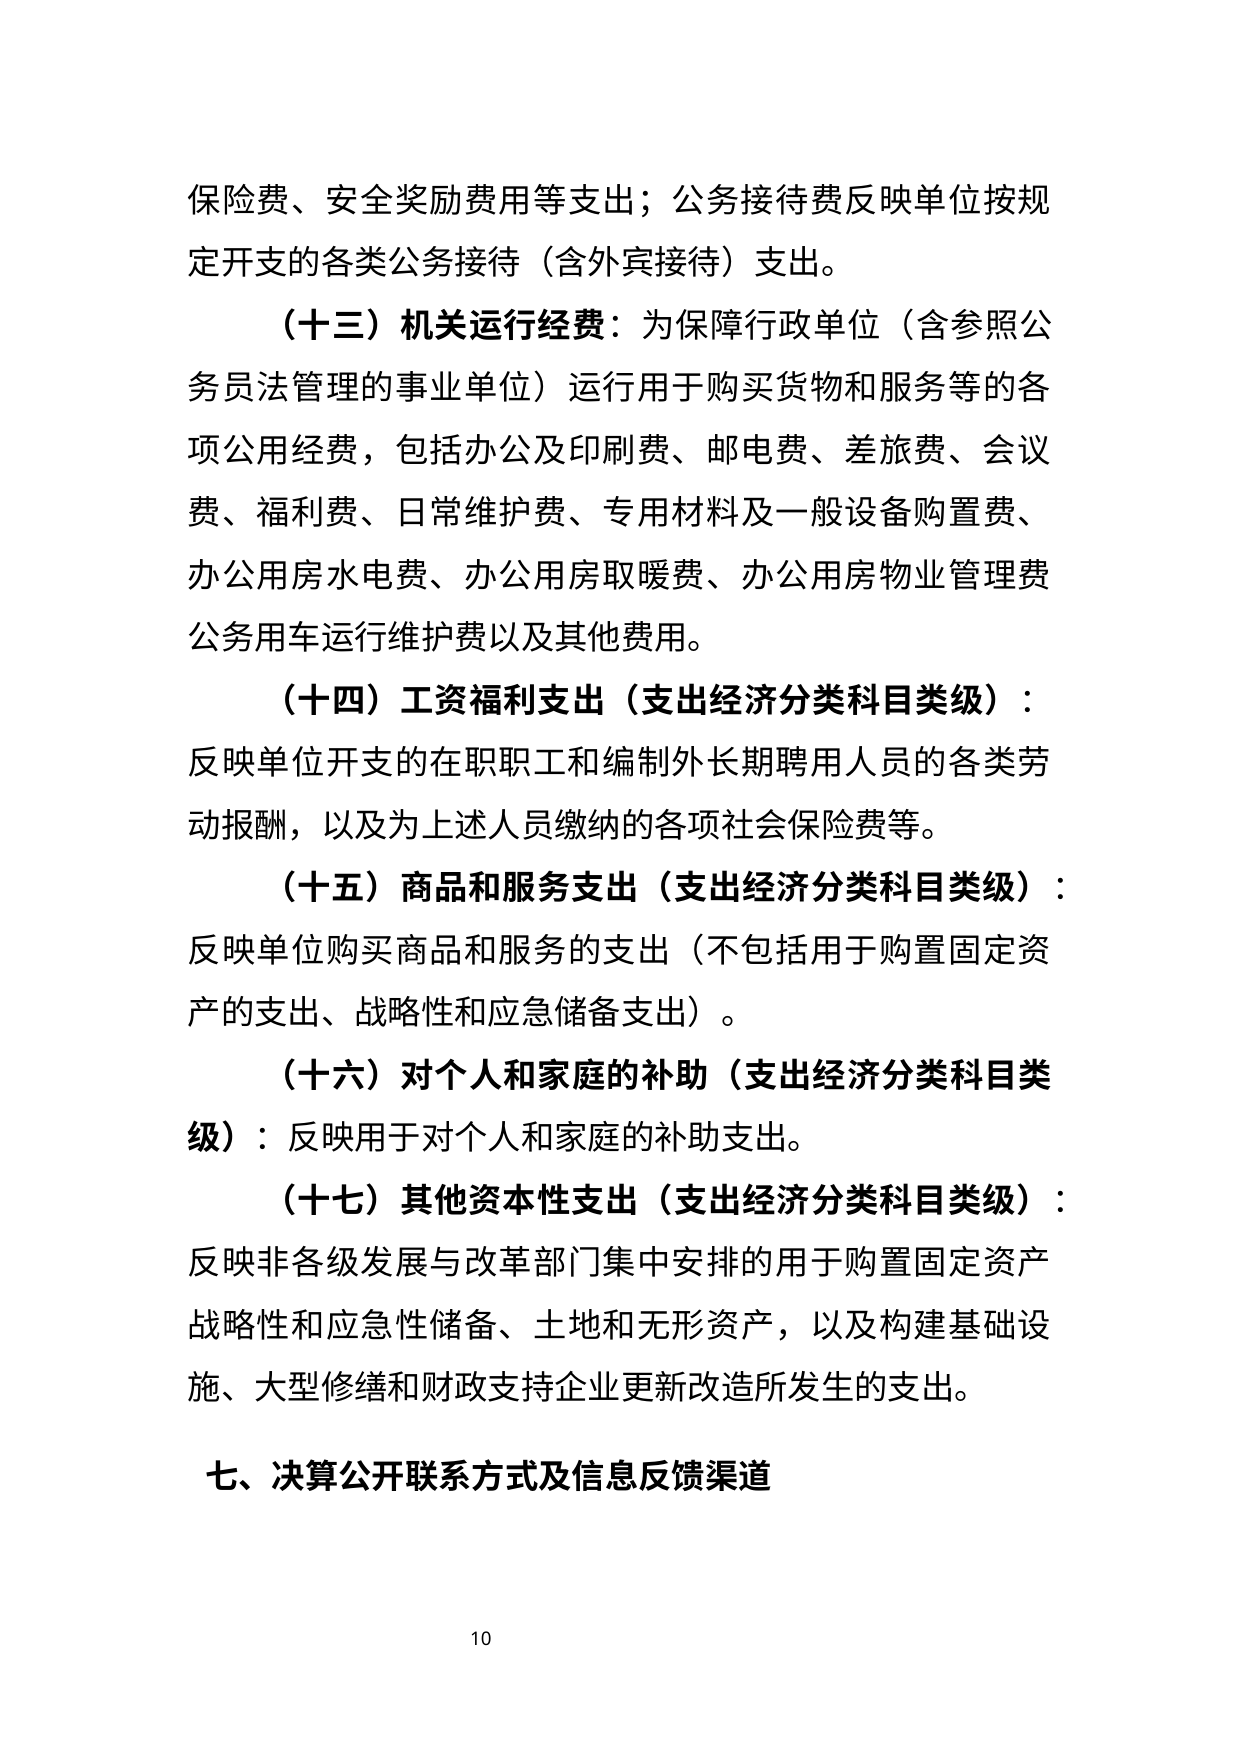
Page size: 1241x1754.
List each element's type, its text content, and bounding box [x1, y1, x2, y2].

text （十三）机关运行经费：为保障行政单位（含参照公务员法管理的事业单位）运行用于购买货物和服务等的各项公用经费，包括办公及印刷费、邮电费、差旅费、会议费、福利费、日常维护费、专用材料及一般设备购置费、办公用房水电费、办公用房取暖费、办公用房物业管理费、公务用车运行维护费以及其他费用。 [187, 287, 1053, 662]
text （十六）对个人和家庭的补助（支出经济分类科目类级）：反映用于对个人和家庭的补助支出。 [187, 1037, 1053, 1162]
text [187, 162, 1053, 287]
text （十五）商品和服务支出（支出经济分类科目类级）：反映单位购买商品和服务的支出（不包括用于购置固定资产的支出、战略性和应急储备支出）。 [187, 849, 1053, 1037]
text （十七）其他资本性支出（支出经济分类科目类级）：反映非各级发展与改革部门集中安排的用于购置固定资产、战略性和应急性储备、土地和无形资产，以及构建基础设施、大型修缮和财政支持企业更新改造所发生的支出。 [187, 1162, 1053, 1412]
text 七、决算公开联系方式及信息反馈渠道 [187, 1441, 1053, 1506]
text （十四）工资福利支出（支出经济分类科目类级）：反映单位开支的在职职工和编制外长期聘用人员的各类劳动报酬，以及为上述人员缴纳的各项社会保险费等。 [187, 662, 1053, 849]
